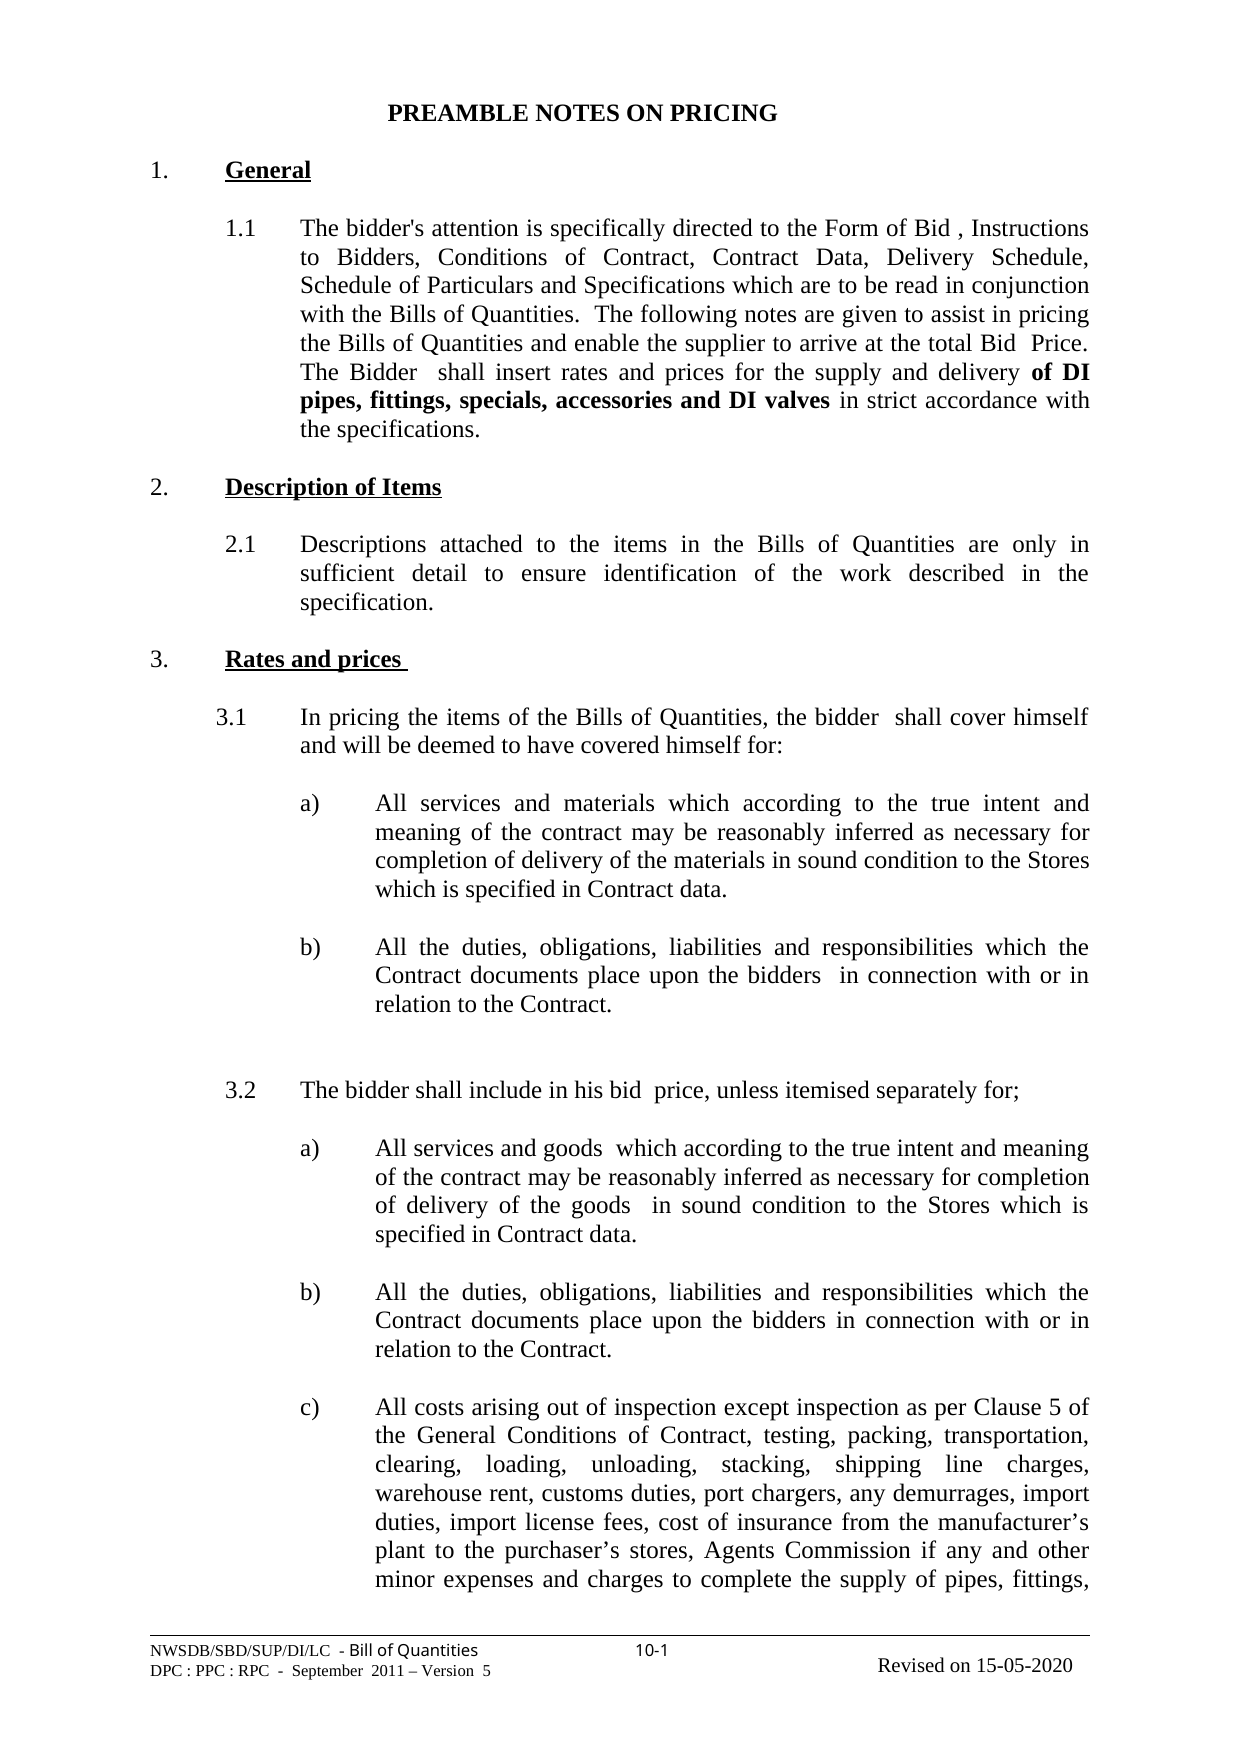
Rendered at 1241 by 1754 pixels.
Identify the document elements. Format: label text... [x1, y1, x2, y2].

text 3.1 In pricing the items of the Bills of Quantities, the bidder shall cover himself and will be deemed to have covered himself for: [216, 702, 1090, 759]
text b) All the duties, obligations, liabilities and responsibilities which the Contract documents place upon the bidders in connection with or in relation to the Contract. [300, 932, 1090, 1018]
text 2. Description of Items [150, 472, 1090, 500]
text 3.2 The bidder shall include in his bid price, unless itemised separately for; [225, 1075, 1090, 1104]
text 1.1 The bidder's attention is specifically directed to the Form of Bid , Instructions to Bidders, Conditions of Contract, Contract Data, Delivery Schedule, Schedule of Particulars and Specifications which are to be read in conjunction with the Bills of Quantities. The following notes are given to assist in pricing the Bills of Quantities and enable the supplier to arrive at the total Bid Price. The Bidder shall insert rates and prices for the supply and delivery of DI pipes, fittings, specials, accessories and DI valves in strict accordance with the specifications. [225, 213, 1090, 443]
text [300, 1392, 1090, 1593]
text a) All services and materials which according to the true intent and meaning of the contract may be reasonably inferred as necessary for completion of delivery of the materials in sound condition to the Stores which is specified in Contract data. [300, 788, 1090, 903]
text 1. General [150, 155, 1090, 184]
text 3. Rates and prices [150, 644, 1090, 673]
text b) All the duties, obligations, liabilities and responsibilities which the Contract documents place upon the bidders in connection with or in relation to the Contract. [300, 1277, 1090, 1363]
text a) All services and goods which according to the true intent and meaning of the contract may be reasonably inferred as necessary for completion of delivery of the goods in sound condition to the Stores which is specified in Contract data. [300, 1133, 1090, 1248]
text 2.1 Descriptions attached to the items in the Bills of Quantities are only in sufficient detail to ensure identification of the work described in the specification. [225, 529, 1090, 615]
text PREAMBLE NOTES ON PRICING [150, 98, 1015, 127]
